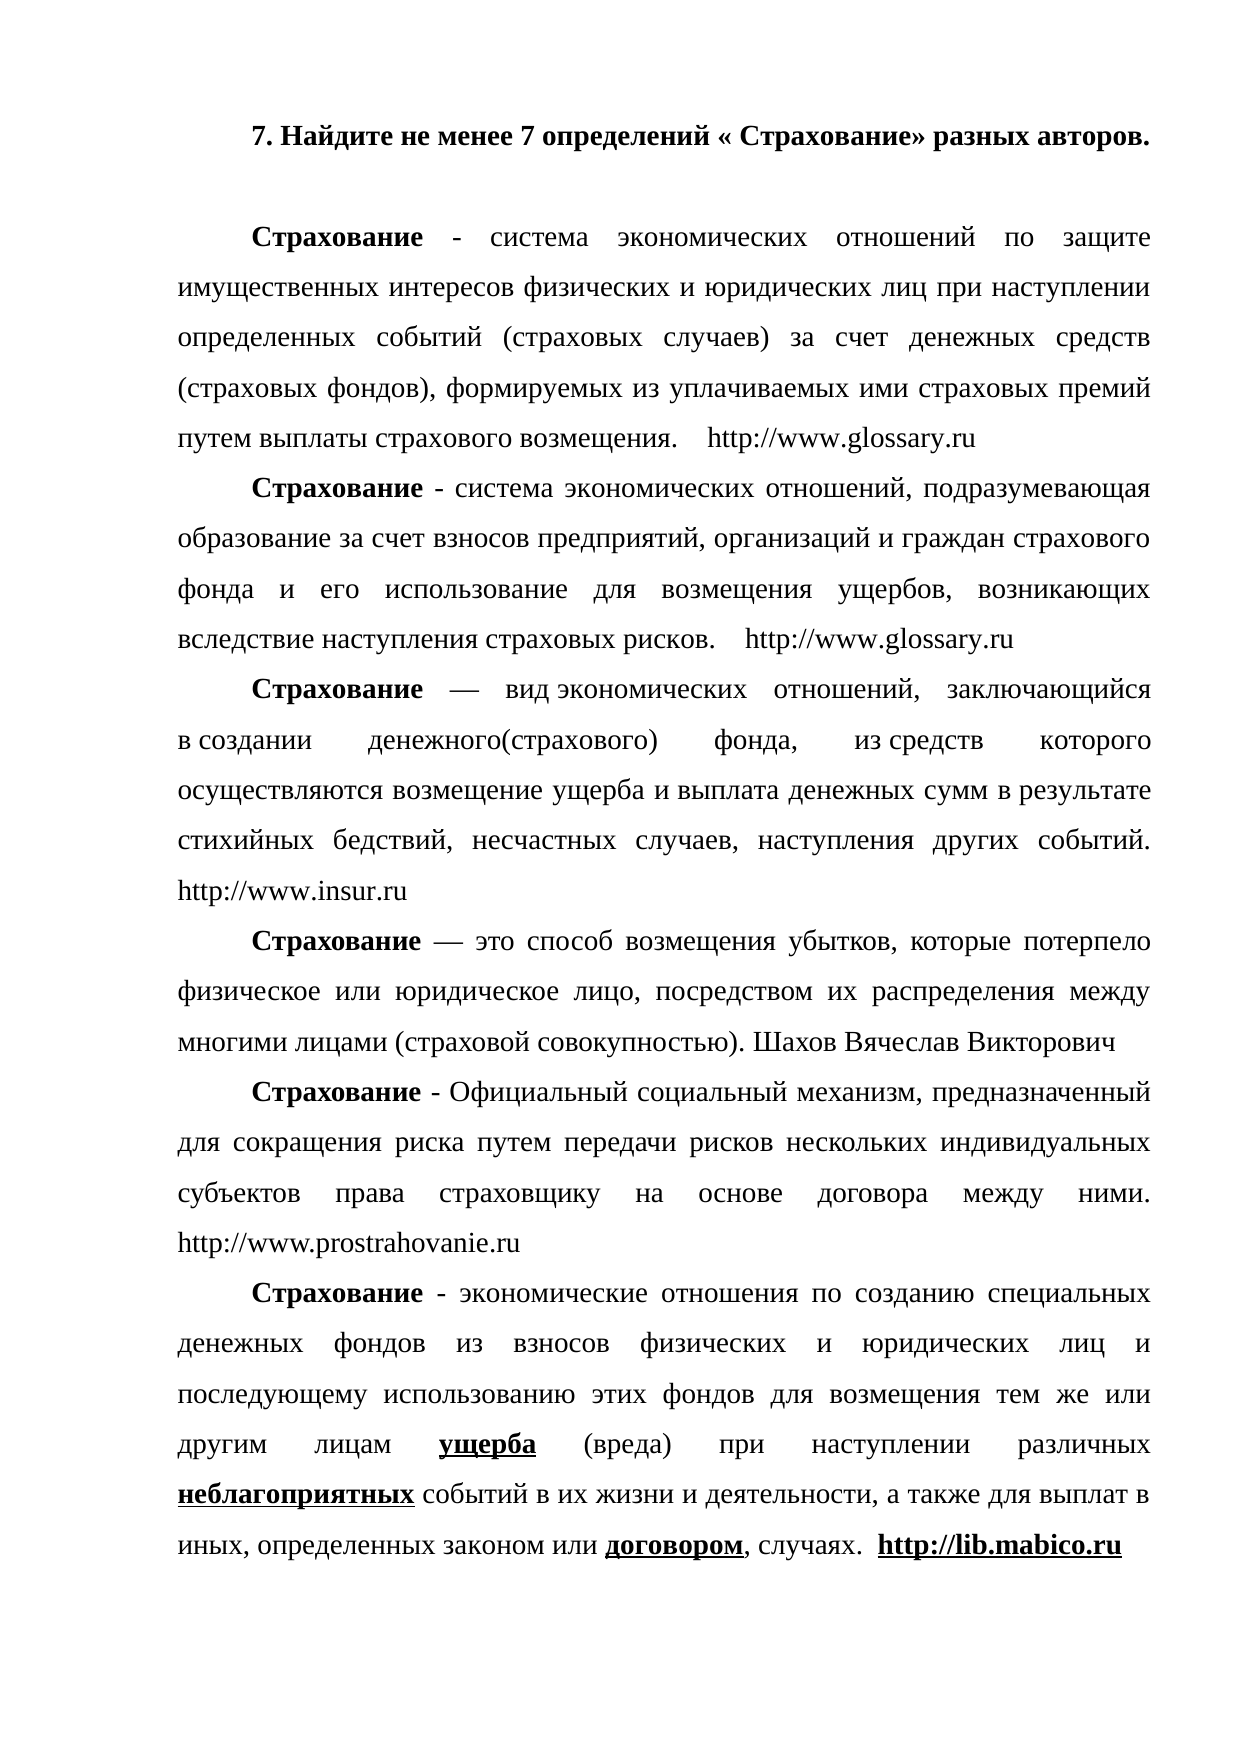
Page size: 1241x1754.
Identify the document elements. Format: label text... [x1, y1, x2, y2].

text Страхование — вид экономических отношений, заключающийся в создании денежного(страхового) фонда, из средств которого осуществляются возмещение ущерба и выплата денежных сумм в результате стихийных бедствий, несчастных случаев, наступления других событий. http://www.insur.ru [177, 672, 1152, 906]
subtitle Страхование - экономические отношения по созданию специальных денежных фондов из взносов физических и юридических лиц и последующему использованию этих фондов для возмещения тем же или другим лицам ущерба (вреда) при наступлении различных неблагоприятных событий в их жизни и деятельности, а также для выплат в иных, определенных законом или договором, случаях. http://lib.mabico.ru [177, 1275, 1152, 1560]
subtitle Страхование - система экономических отношений, подразумевающая образование за счет взносов предприятий, организаций и граждан страхового фонда и его использование для возмещения ущербов, возникающих вследствие наступления страховых рисков. http://www.glossary.ru [177, 470, 1152, 655]
text Страхование - Официальный социальный механизм, предназначенный для сокращения риска путем передачи рисков нескольких индивидуальных субъектов права страховщику на основе договора между ними. http://www.prostrahovanie.ru [177, 1074, 1152, 1258]
subtitle Страхование - система экономических отношений по защите имущественных интересов физических и юридических лиц при наступлении определенных событий (страховых случаев) за счет денежных средств (страховых фондов), формируемых из уплачиваемых ими страховых премий путем выплаты страхового возмещения. http://www.glossary.ru [177, 219, 1152, 453]
subtitle Страхование — это способ возмещения убытков, которые потерпело физическое или юридическое лицо, посредством их распределения между многими лицами (страховой совокупностью). Шахов Вячеслав Викторович [177, 923, 1152, 1057]
text 7. Найдите не менее 7 определений « Страхование» разных авторов. [177, 118, 1152, 152]
